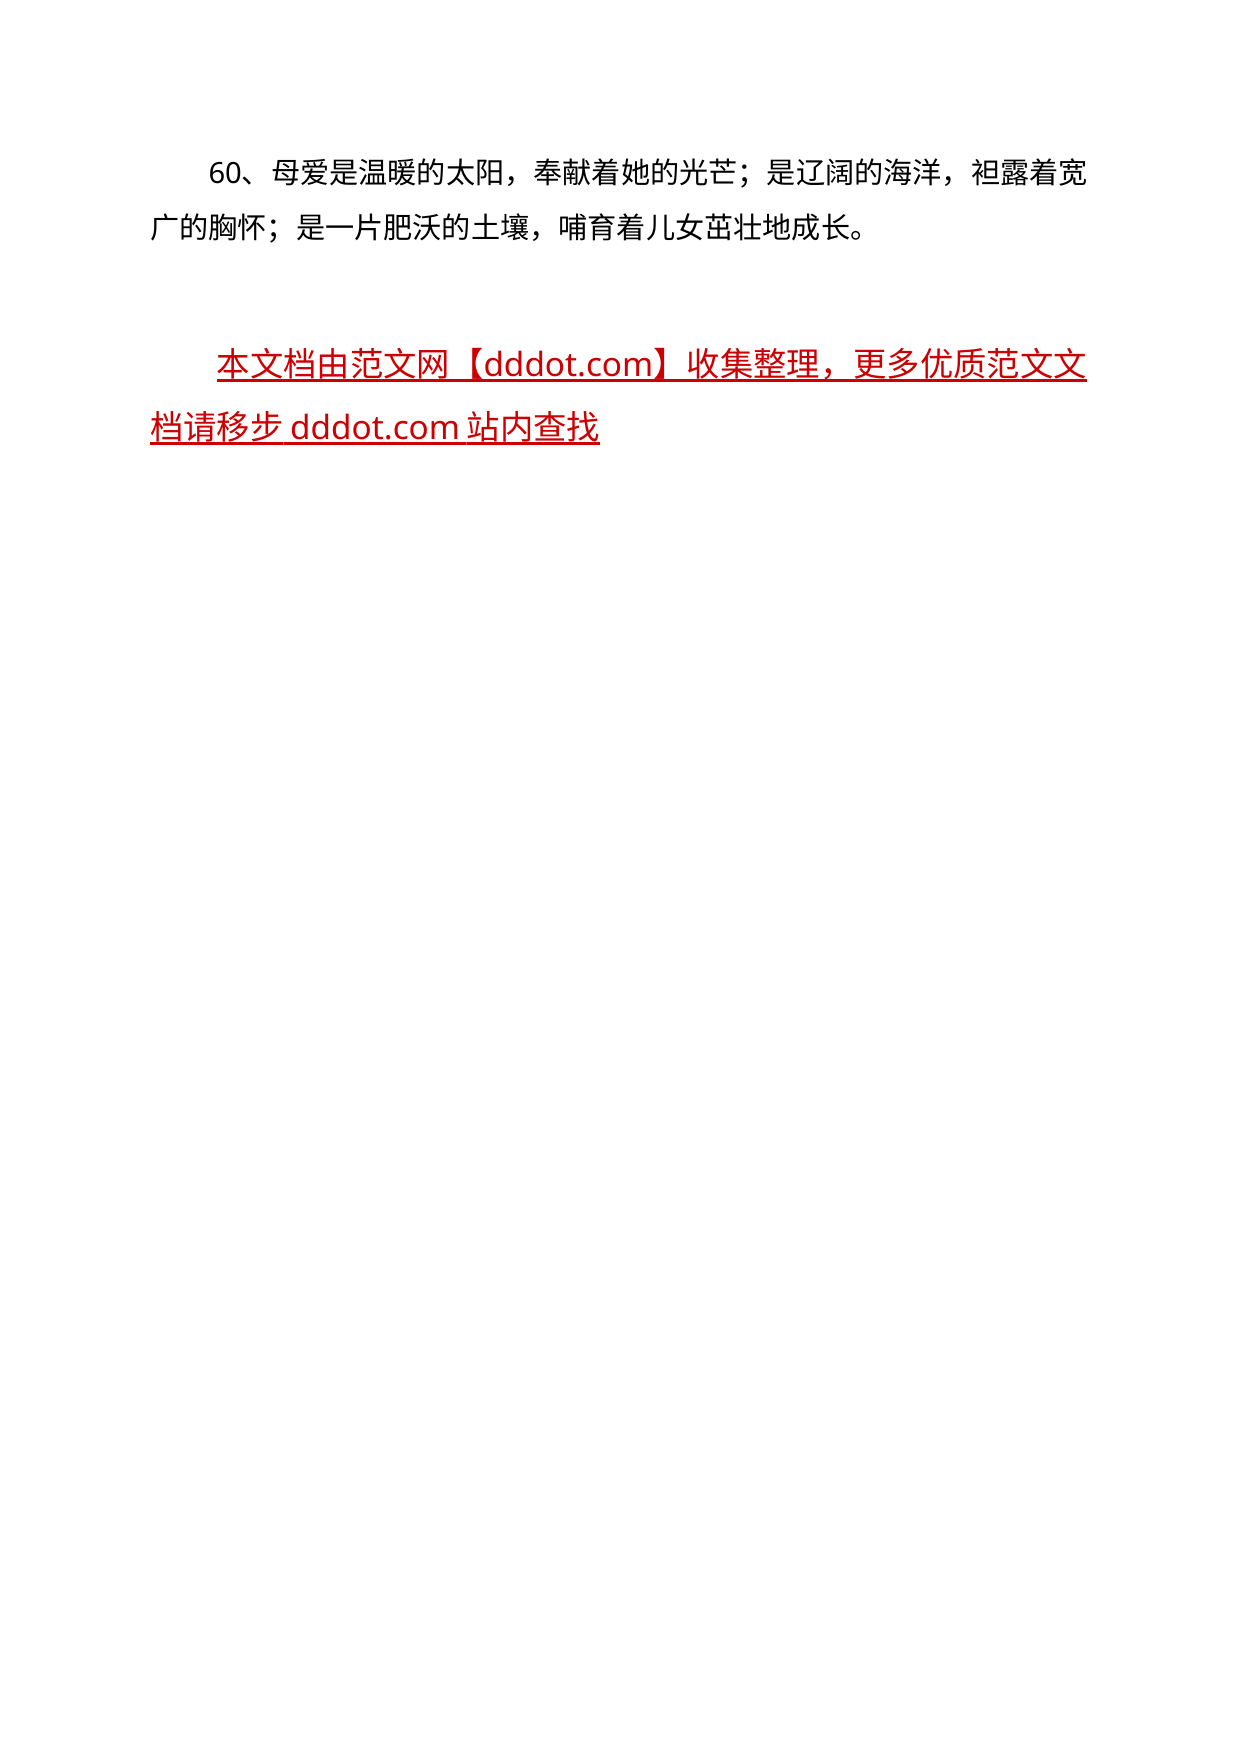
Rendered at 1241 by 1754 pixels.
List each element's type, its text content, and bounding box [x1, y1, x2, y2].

text 60、母爱是温暖的太阳，奉献着她的光芒；是辽阔的海洋，袒露着宽广的胸怀；是一片肥沃的土壤，哺育着儿女茁壮地成长。 [150, 150, 1090, 247]
text 本文档由范文网【dddot.com】收集整理，更多优质范文文档请移步dddot.com站内查找 [150, 338, 1090, 449]
